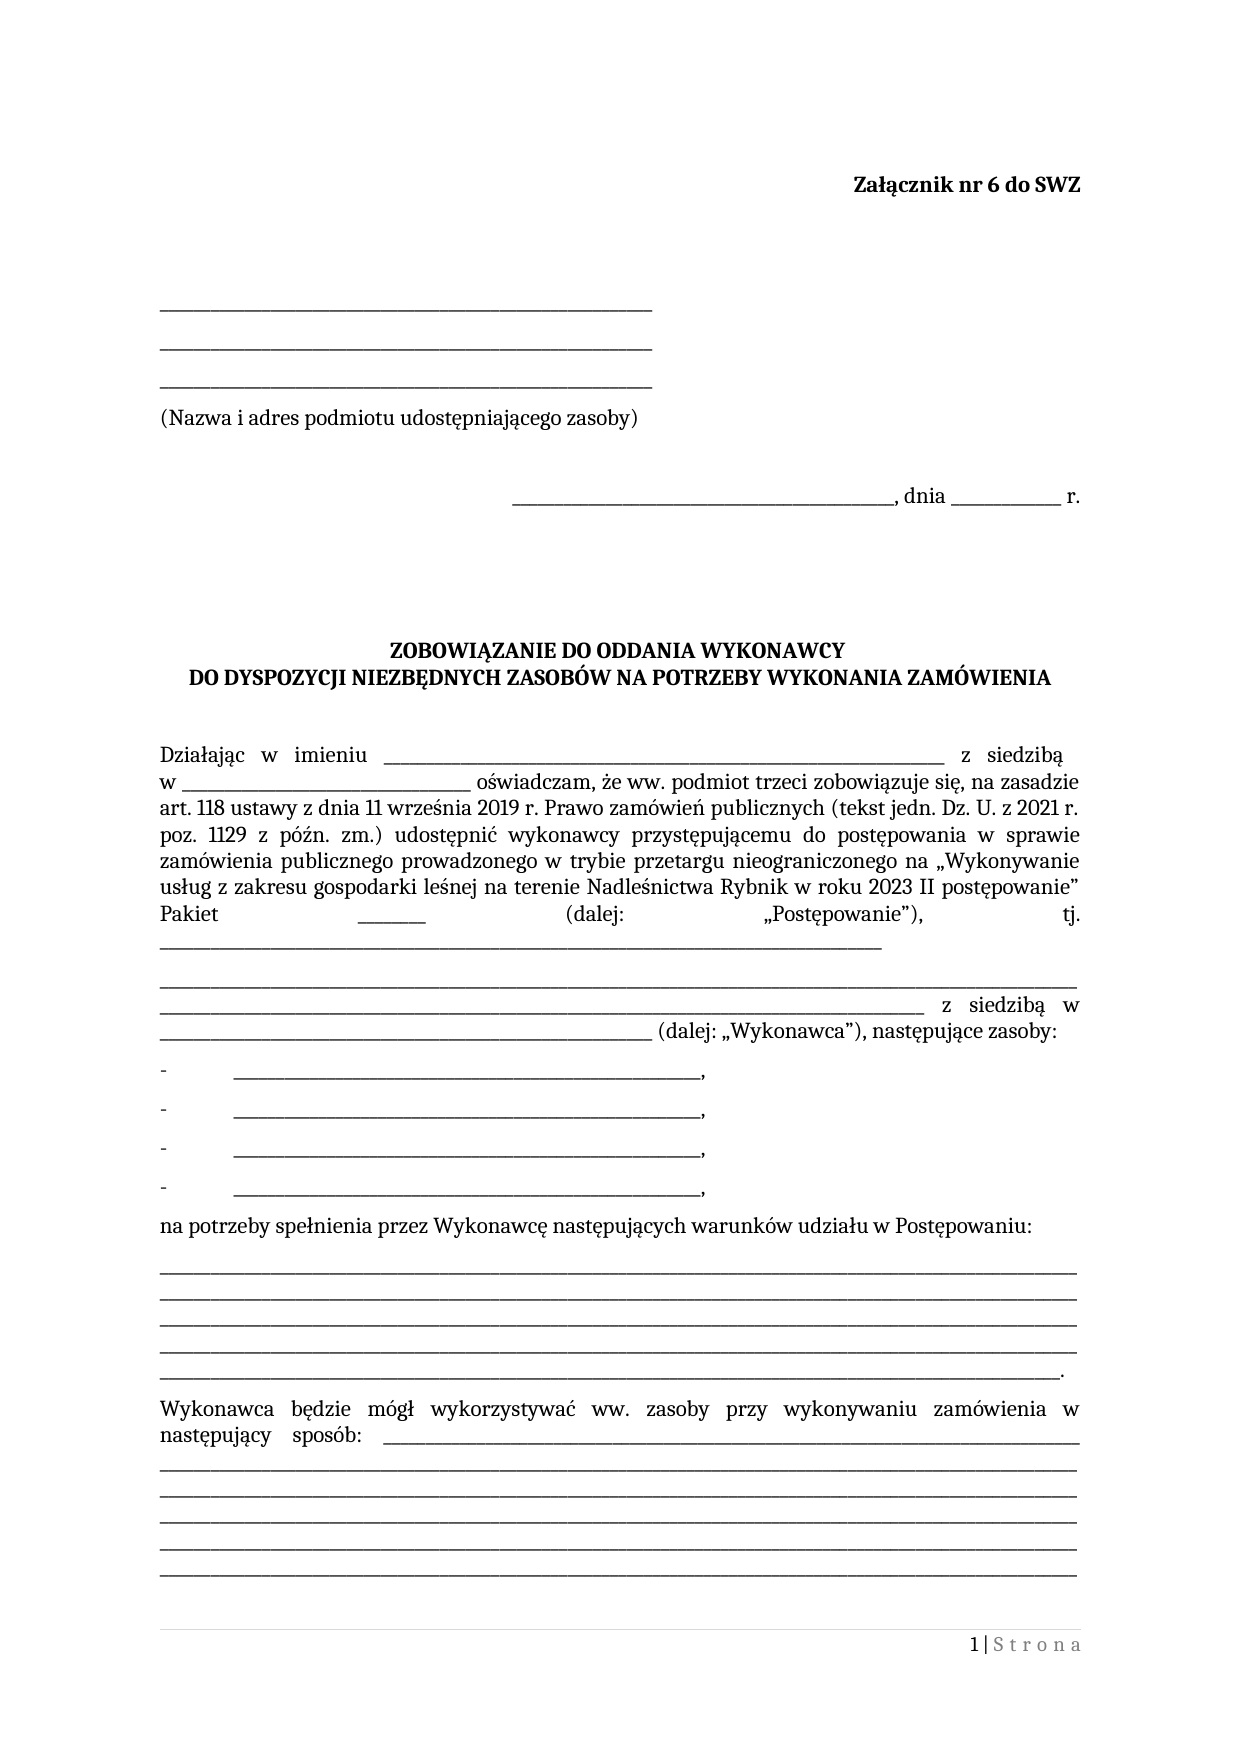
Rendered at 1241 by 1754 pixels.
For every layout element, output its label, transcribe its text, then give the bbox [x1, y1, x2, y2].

text - _______________________________________________________, [159, 1174, 1081, 1200]
text - _______________________________________________________, [159, 1135, 1081, 1161]
text __________________________________________________________ [159, 366, 1081, 393]
text ZOBOWIĄZANIE DO ODDANIA WYKONAWCY DO DYSPOZYCJI NIEZBĘDNYCH ZASOBÓW NA POTRZEBY WYKONANIA ZAMÓWIENIA [159, 638, 1081, 691]
text Załącznik nr 6 do SWZ [159, 172, 1081, 198]
text __________________________________________________________ [159, 288, 1081, 315]
text - _______________________________________________________, [159, 1096, 1081, 1122]
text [159, 1396, 1081, 1580]
text Działając w imieniu __________________________________________________________________ z siedzibą w __________________________________ oświadczam, że ww. podmiot trzeci zobowiązuje się, na zasadzie art. 118 ustawy z dnia 11 września 2019 r. Prawo zamówień publicznych (tekst jedn. Dz. U. z 2021 r. poz. 1129 z późn. zm.) udostępnić wykonawcy przystępującemu do postępowania w sprawie zamówienia publicznego prowadzonego w trybie przetargu nieograniczonego na „Wykonywanie usług z zakresu gospodarki leśnej na terenie Nadleśnictwa Rybnik w roku 2023 II postępowanie” Pakiet ________ (dalej: „Postępowanie”), tj. _____________________________________________________________________________________ [159, 742, 1081, 953]
text - _______________________________________________________, [159, 1057, 1081, 1083]
text _____________________________________________, dnia _____________ r. [159, 483, 1081, 509]
text __________________________________________________________ [159, 327, 1081, 354]
text __________________________________________________________________________________________________________________________________________________________________________________________________________________________________________________________________________________________________________________________________________________________________________________________________________________________________________________________________________________________________________________________________________________________. [159, 1251, 1081, 1383]
text na potrzeby spełnienia przez Wykonawcę następujących warunków udziału w Postępowaniu: [159, 1213, 1081, 1239]
text (Nazwa i adres podmiotu udostępniającego zasoby) [159, 405, 1081, 431]
text ______________________________________________________________________________________________________________________________________________________________________________________________________ z siedzibą w __________________________________________________________ (dalej: „Wykonawca”), następujące zasoby: [159, 966, 1081, 1045]
